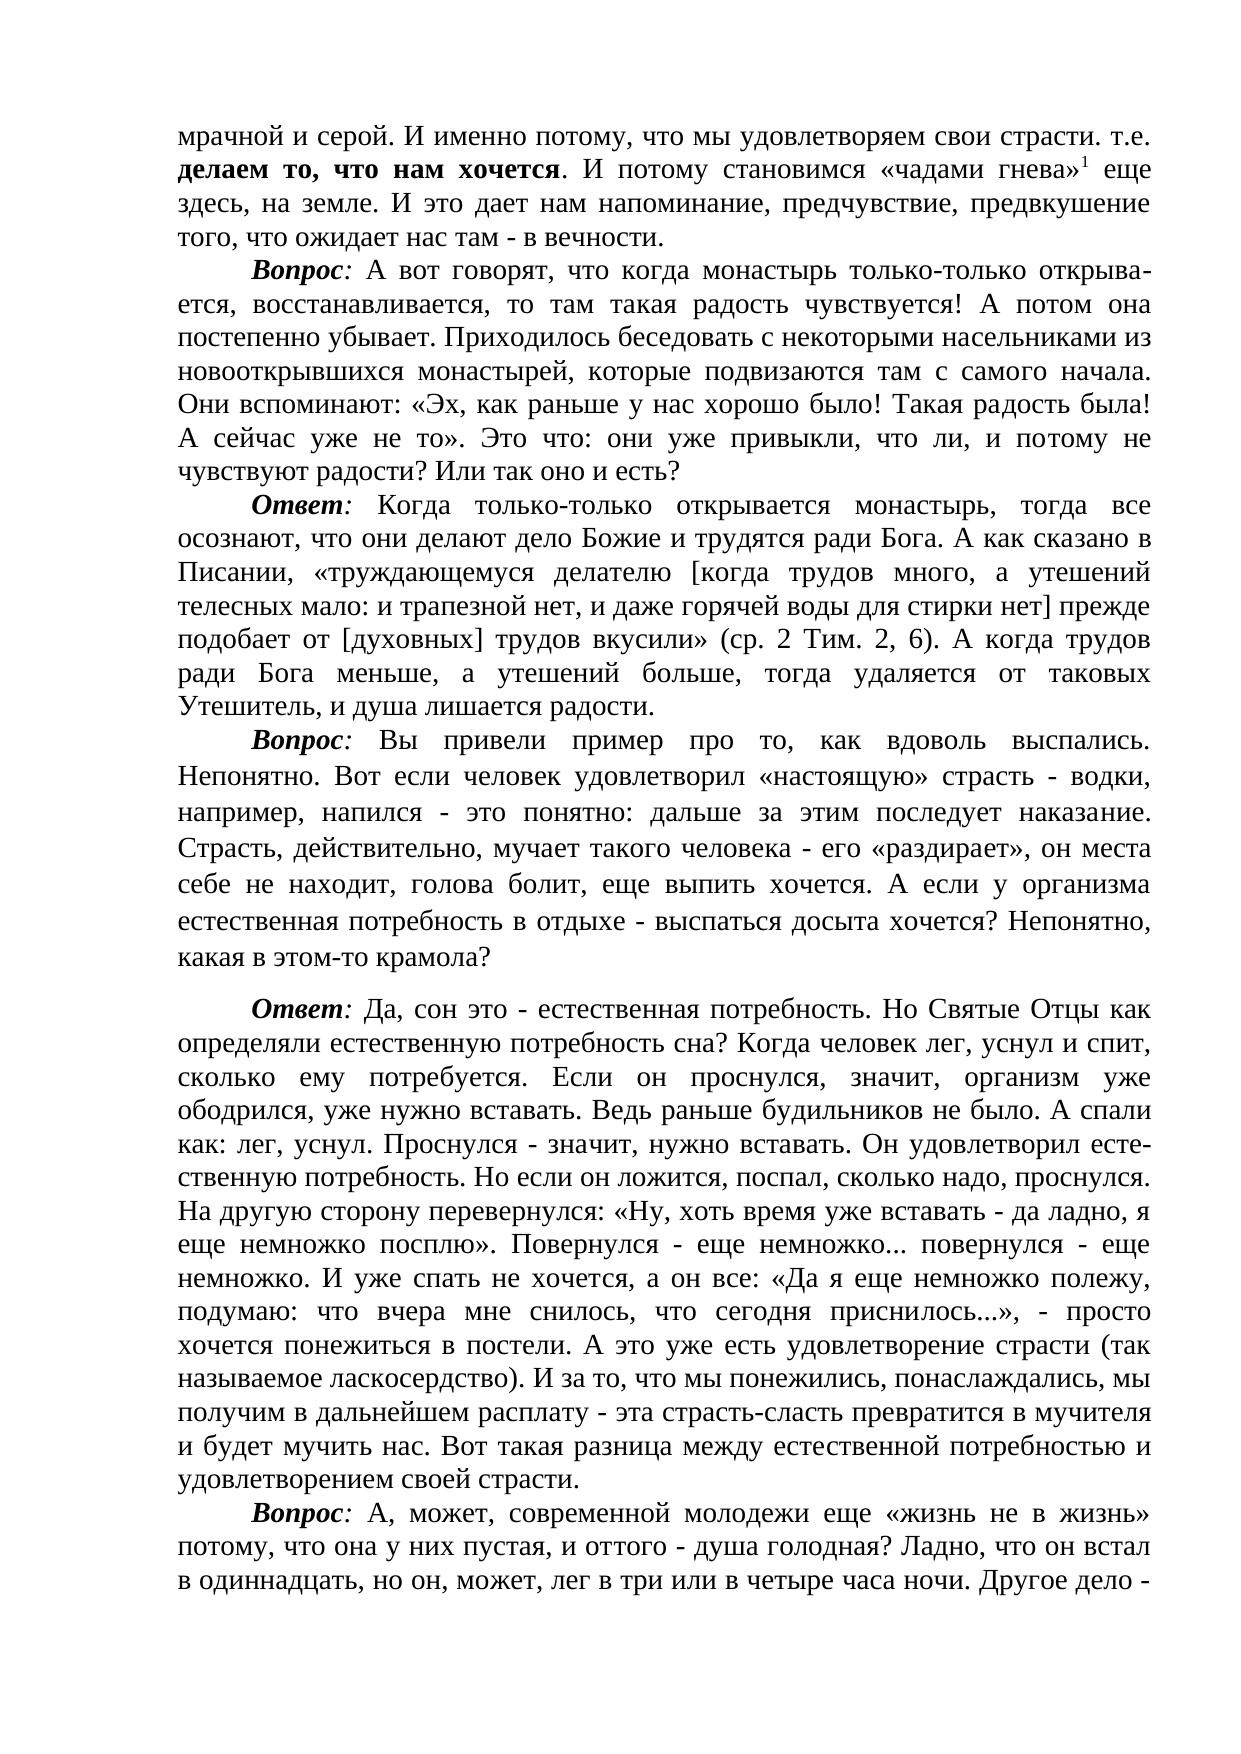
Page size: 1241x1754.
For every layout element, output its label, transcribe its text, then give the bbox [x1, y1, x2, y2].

text Ответ: Да, сон это - естественная потребность. Но Святые Отцы как определяли естественную потребность сна? Когда человек лег, уснул и спит, сколько ему потребуется. Если он проснулся, значит, организм уже ободрился, уже нужно вставать. Ведь раньше будильников не было. А спали как: лег, уснул. Проснулся - значит, нужно вставать. Он удовлетворил естественную потребность. Но если он ложится, поспал, сколько надо, проснулся. На другую сторону перевернулся: «Ну, хоть время уже вставать - да ладно, я еще немножко посплю». Повернулся - еще немножко... повернулся - еще немножко. И уже спать не хочется, а он все: «Да я еще немножко полежу, подумаю: что вчера мне снилось, что сегодня приснилось...», - просто хочется понежиться в постели. А это уже есть удовлетворение страсти (так называемое ласкосердство). И за то, что мы понежились, понаслаждались, мы получим в дальнейшем расплату - эта страсть-сласть превратится в мучителя и будет мучить нас. Вот такая разница между естественной потребностью и удовлетворением своей страсти. [177, 992, 1152, 1495]
text Ответ: Когда только-только открывается монастырь, тогда все осознают, что они делают дело Божие и трудятся ради Бога. А как сказано в Писании, «труждающемуся делателю [когда трудов много, а утешений телесных мало: и трапезной нет, и даже горячей воды для стирки нет] прежде подобает от [духовных] трудов вкусили» (ср. 2 Тим. 2, 6). А когда трудов ради Бога меньше, а утешений больше, тогда удаляется от таковых Утешитель, и душа лишается радости. [177, 487, 1152, 722]
text Вопрос: А вот говорят, что когда монастырь только-только открывается, восстанавливается, то там такая радость чувствуется! А потом она постепенно убывает. Приходилось беседовать с некоторыми насельниками из новооткрывшихся монастырей, которые подвизаются там с самого начала. Они вспоминают: «Эх, как раньше у нас хорошо было! Такая радость была! А сейчас уже не то». Это что: они уже привыкли, что ли, и потому не чувствуют радости? Или так оно и есть? [177, 252, 1152, 487]
text Вопрос: Вы привели пример про то, как вдоволь выспались. Непонятно. Вот если человек удовлетворил «настоящую» страсть - водки, например, напился - это понятно: дальше за этим последует наказание. Страсть, действительно, мучает такого человека - его «раздирает», он места себе не находит, голова болит, еще выпить хочется. А если у организма естественная потребность в отдыхе - выспаться досыта хочется? Непонятно, какая в этом-то крамола? [177, 722, 1152, 972]
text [177, 1495, 1152, 1595]
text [177, 118, 1152, 252]
